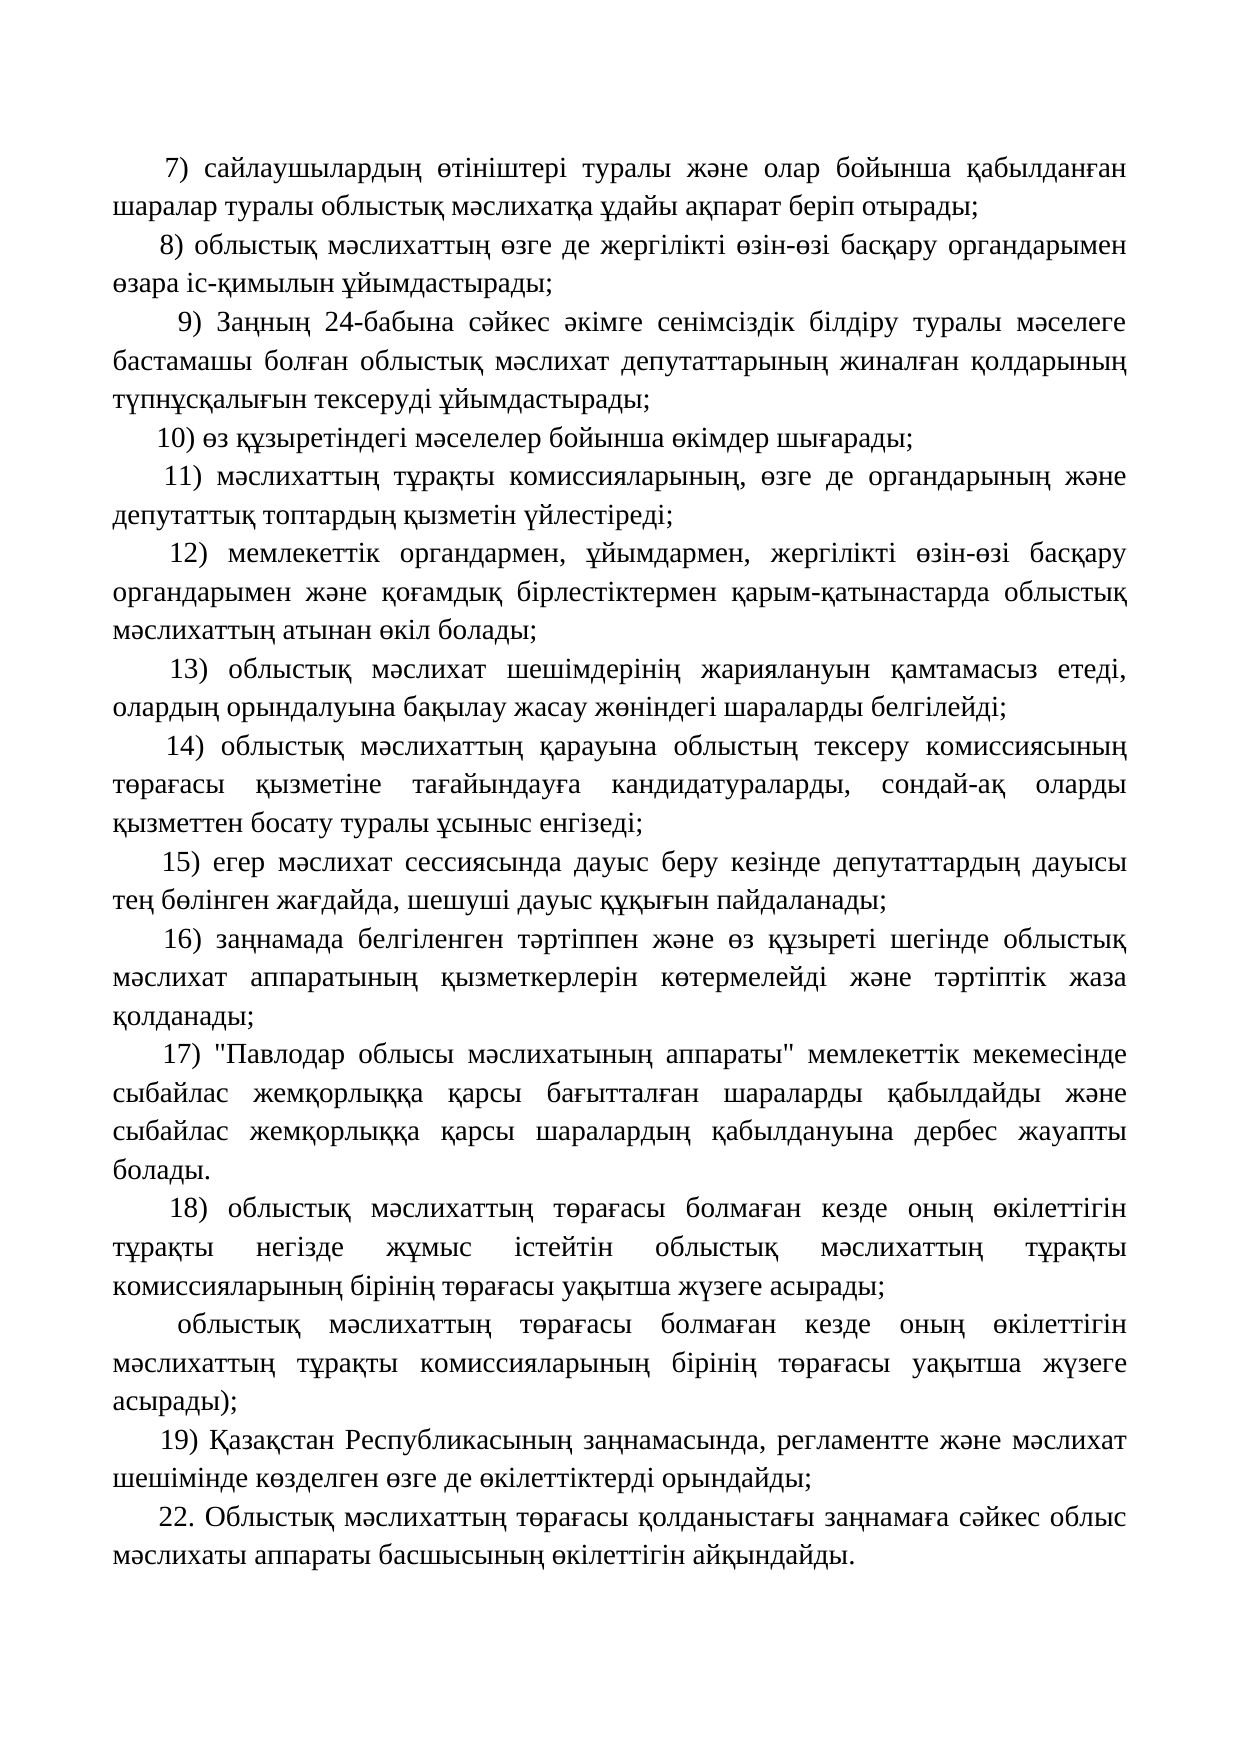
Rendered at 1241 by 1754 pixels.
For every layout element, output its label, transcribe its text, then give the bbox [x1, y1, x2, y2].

text 13) облыстық мәслихат шешімдерінің жариялануын қамтамасыз етеді, олардың орындалуына бақылау жасау жөніндегі шараларды белгілейді; [112, 651, 1128, 723]
text 10) өз құзыретіндегі мәселелер бойынша өкімдер шығарады; [112, 420, 1128, 453]
text 19) Қазақстан Республикасының заңнамасында, регламентте және мәслихат шешімінде көзделген өзге де өкілеттіктерді орындайды; [112, 1422, 1128, 1494]
text 15) егер мәслихат сессиясында дауыс беру кезінде депутаттардың дауысы тең бөлінген жағдайда, шешуші дауыс құқығын пайдаланады; [112, 844, 1128, 916]
text 18) облыстық мәслихаттың төрағасы болмаған кезде оның өкілеттігін тұрақты негізде жұмыс істейтін облыстық мәслихаттың тұрақты комиссияларының бірінің төрағасы уақытша жүзеге асырады; [112, 1191, 1128, 1301]
text 17) "Павлодар облысы мәслихатының аппараты" мемлекеттік мекемесінде сыбайлас жемқорлыққа қарсы бағытталған шараларды қабылдайды және сыбайлас жемқорлыққа қарсы шаралардың қабылдануына дербес жауапты болады. [112, 1036, 1128, 1186]
text 22. Облыстық мәслихаттың төрағасы қолданыстағы заңнамаға сәйкес облыс мәслихаты аппараты басшысының өкілеттігін айқындайды. [112, 1499, 1128, 1571]
text 7) сайлаушылардың өтініштері туралы және олар бойынша қабылданған шаралар туралы облыстық мәслихатқа ұдайы ақпарат беріп отырады; [112, 150, 1128, 222]
text 16) заңнамада белгіленген тәртіппен және өз құзыреті шегінде облыстық мәслихат аппаратының қызметкерлерін көтермелейді және тәртіптік жаза қолданады; [112, 921, 1128, 1031]
text облыстық мәслихаттың төрағасы болмаған кезде оның өкілеттігін мәслихаттың тұрақты комиссияларының бірінің төрағасы уақытша жүзеге асырады); [112, 1306, 1128, 1417]
text 9) Заңның 24-бабына сәйкес әкімге сенімсіздік білдіру туралы мәселеге бастамашы болған облыстық мәслихат депутаттарының жиналған қолдарының түпнұсқалығын тексеруді ұйымдастырады; [112, 304, 1128, 415]
text 12) мемлекеттік органдармен, ұйымдармен, жергілікті өзін-өзі басқару органдарымен және қоғамдық бірлестіктермен қарым-қатынастарда облыстық мәслихаттың атынан өкіл болады; [112, 535, 1128, 646]
text 11) мәслихаттың тұрақты комиссияларының, өзге де органдарының және депутаттық топтардың қызметін үйлестіреді; [112, 458, 1128, 530]
text 8) облыстық мәслихаттың өзге де жергілікті өзін-өзі басқару органдарымен өзара іс-қимылын ұйымдастырады; [112, 227, 1128, 299]
text 14) облыстық мәслихаттың қарауына облыстың тексеру комиссиясының төрағасы қызметіне тағайындауға кандидатураларды, сондай-ақ оларды қызметтен босату туралы ұсыныс енгізеді; [112, 728, 1128, 839]
